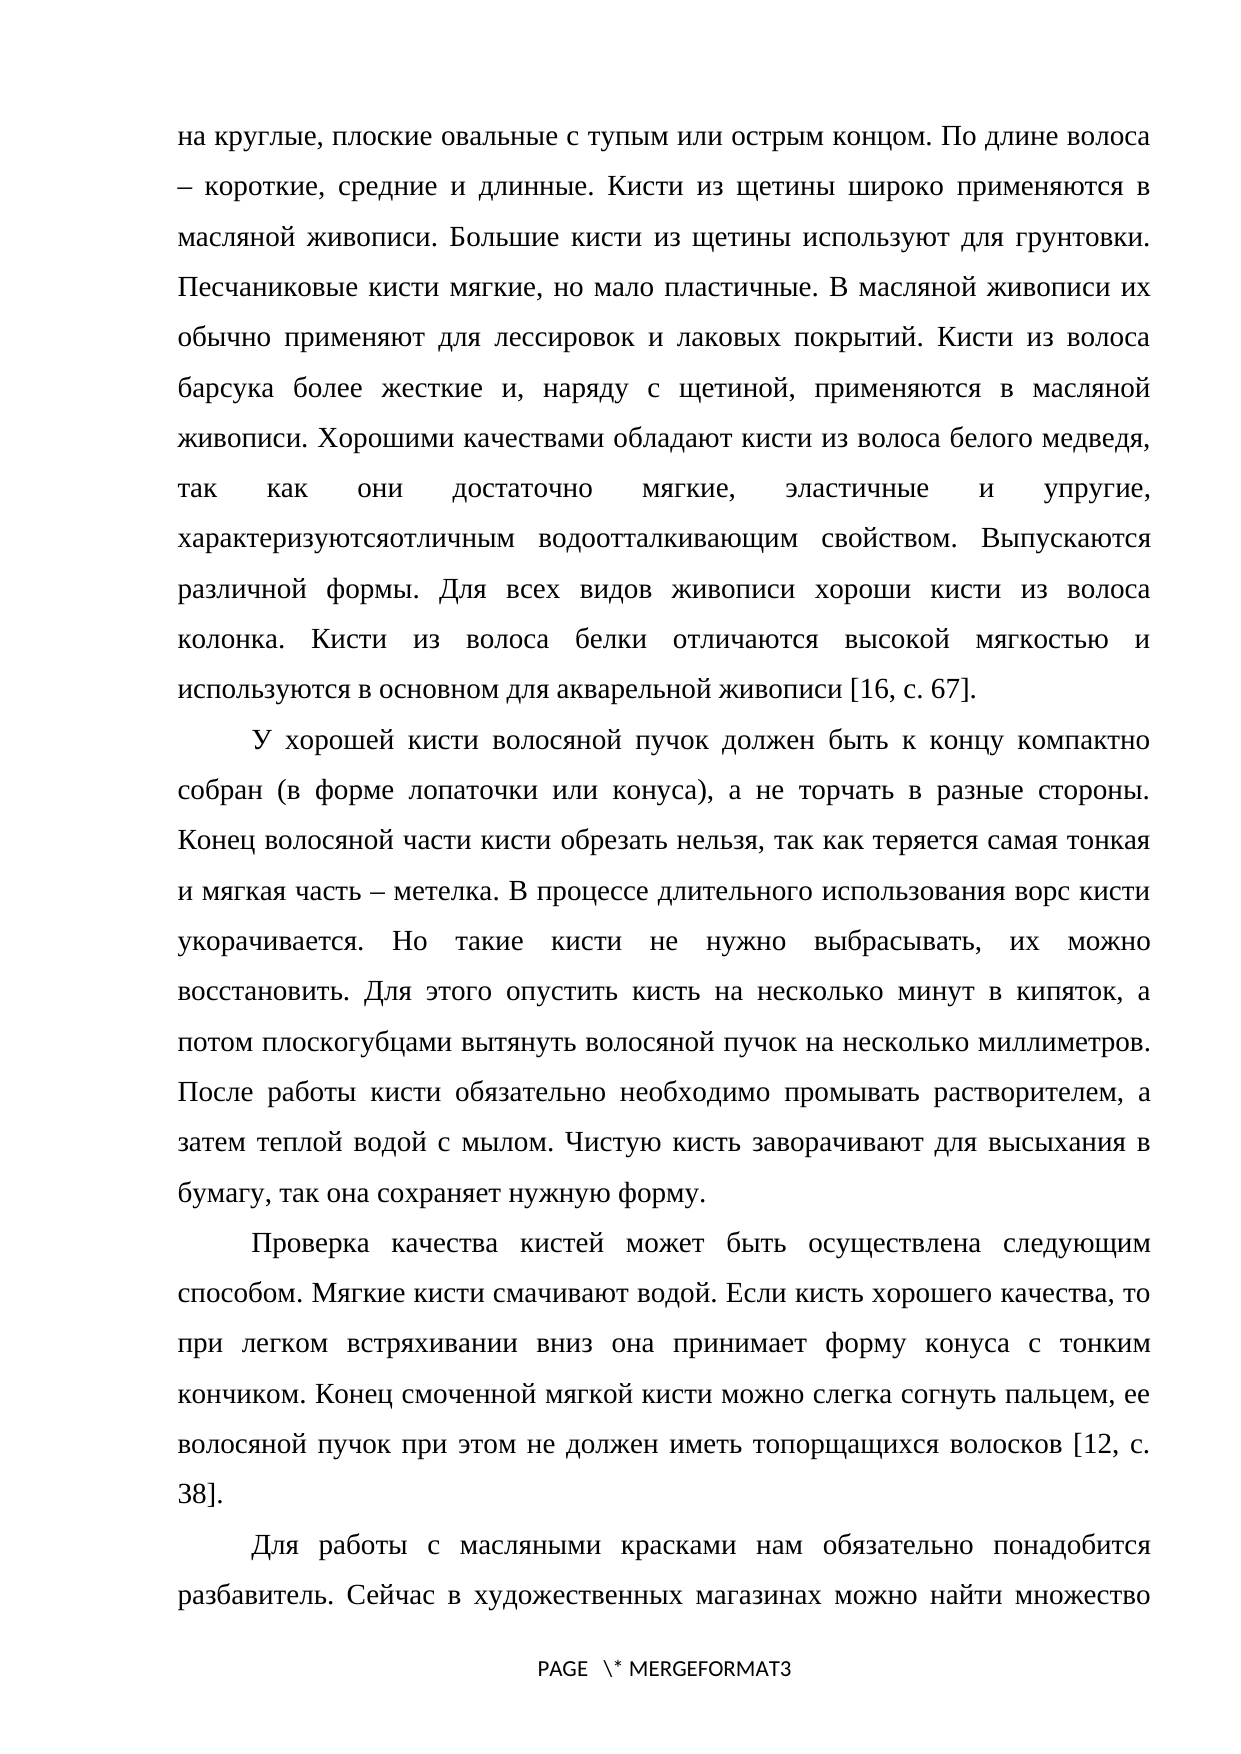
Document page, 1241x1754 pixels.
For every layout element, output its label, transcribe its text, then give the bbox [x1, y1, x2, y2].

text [177, 118, 1152, 705]
text Проверка качества кистей может быть осуществлена следующим способом. Мягкие кисти смачивают водой. Если кисть хорошего качества, то при легком встряхивании вниз она принимает форму конуса с тонким кончиком. Конец смоченной мягкой кисти можно слегка согнуть пальцем, ее волосяной пучок при этом не должен иметь топорщащихся волосков [12, с. 38]. [177, 1225, 1152, 1510]
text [177, 1527, 1152, 1611]
text У хорошей кисти волосяной пучок должен быть к концу компактно собран (в форме лопаточки или конуса), а не торчать в разные стороны. Конец волосяной части кисти обрезать нельзя, так как теряется самая тонкая и мягкая часть – метелка. В процессе длительного использования ворс кисти укорачивается. Но такие кисти не нужно выбрасывать, их можно восстановить. Для этого опустить кисть на несколько минут в кипяток, а потом плоскогубцами вытянуть волосяной пучок на несколько миллиметров. После работы кисти обязательно необходимо промывать растворителем, а затем теплой водой с мылом. Чистую кисть заворачивают для высыхания в бумагу, так она сохраняет нужную форму. [177, 722, 1152, 1208]
